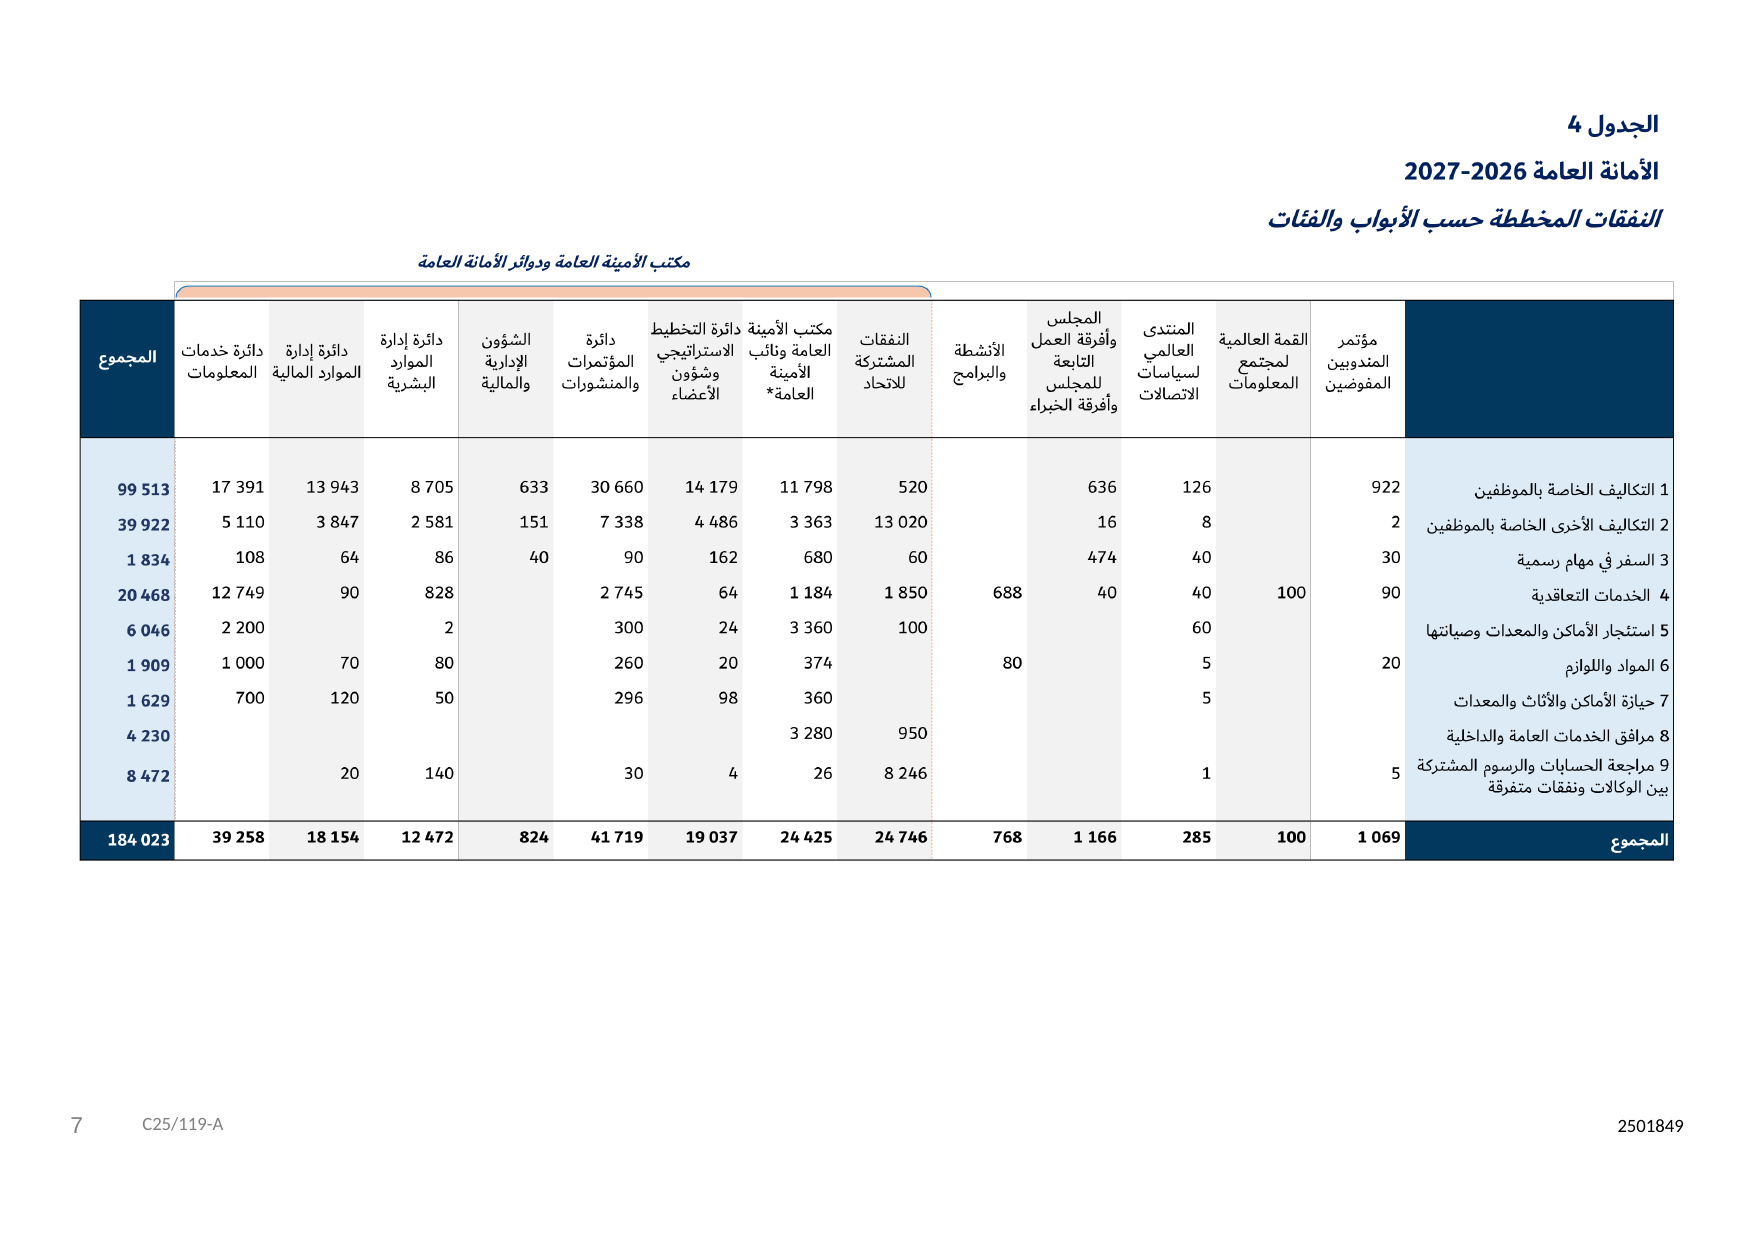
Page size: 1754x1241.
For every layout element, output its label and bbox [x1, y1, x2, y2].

picture [79, 101, 1674, 862]
